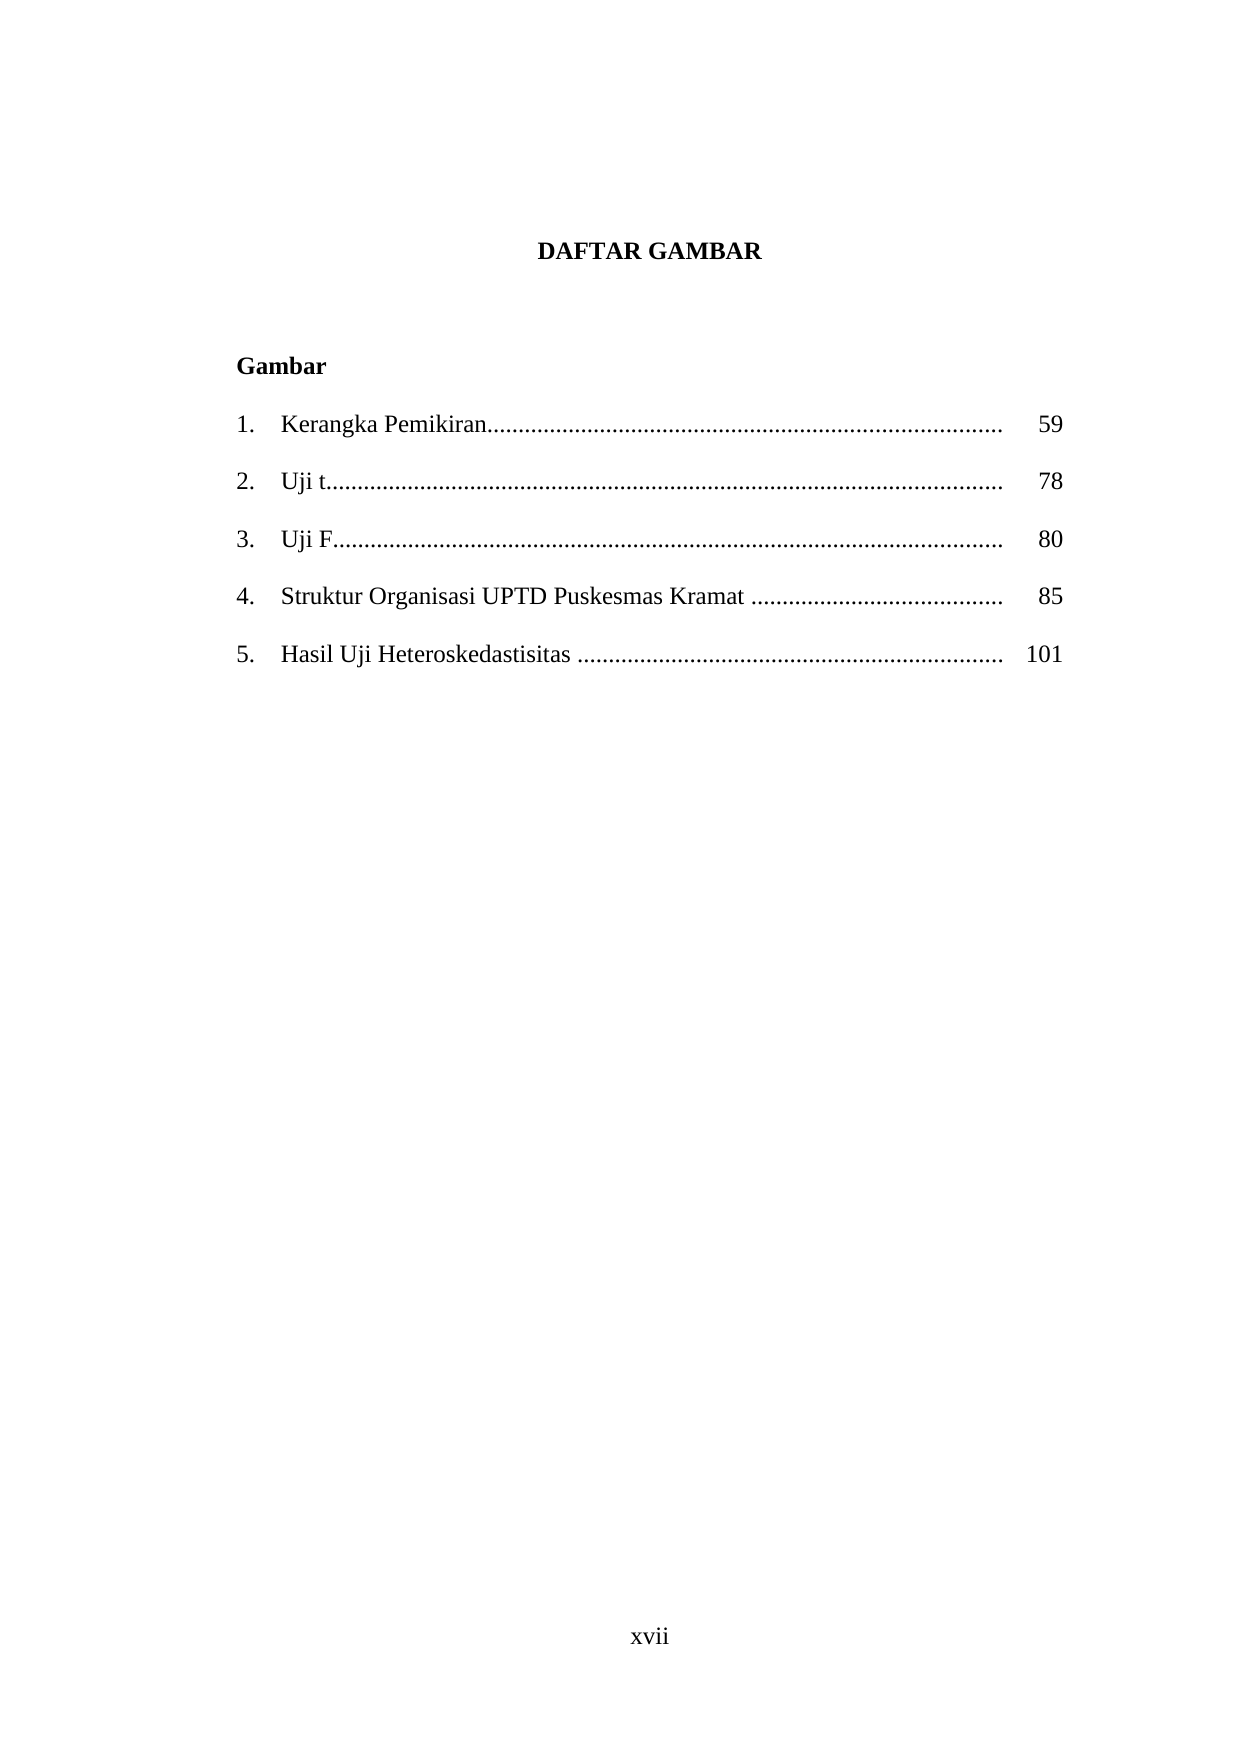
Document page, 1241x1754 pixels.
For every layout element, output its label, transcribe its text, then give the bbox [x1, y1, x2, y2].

list Struktur Organisasi UPTD Puskesmas Kramat 85 [236, 581, 1063, 610]
list Uji F 80 [236, 524, 1063, 552]
list Kerangka Pemikiran 59 [236, 409, 1063, 437]
list Hasil Uji Heteroskedastisitas 101 [236, 639, 1063, 667]
text DAFTAR GAMBAR [236, 236, 1063, 265]
text Gambar [236, 351, 1063, 380]
list Uji t 78 [236, 466, 1063, 495]
